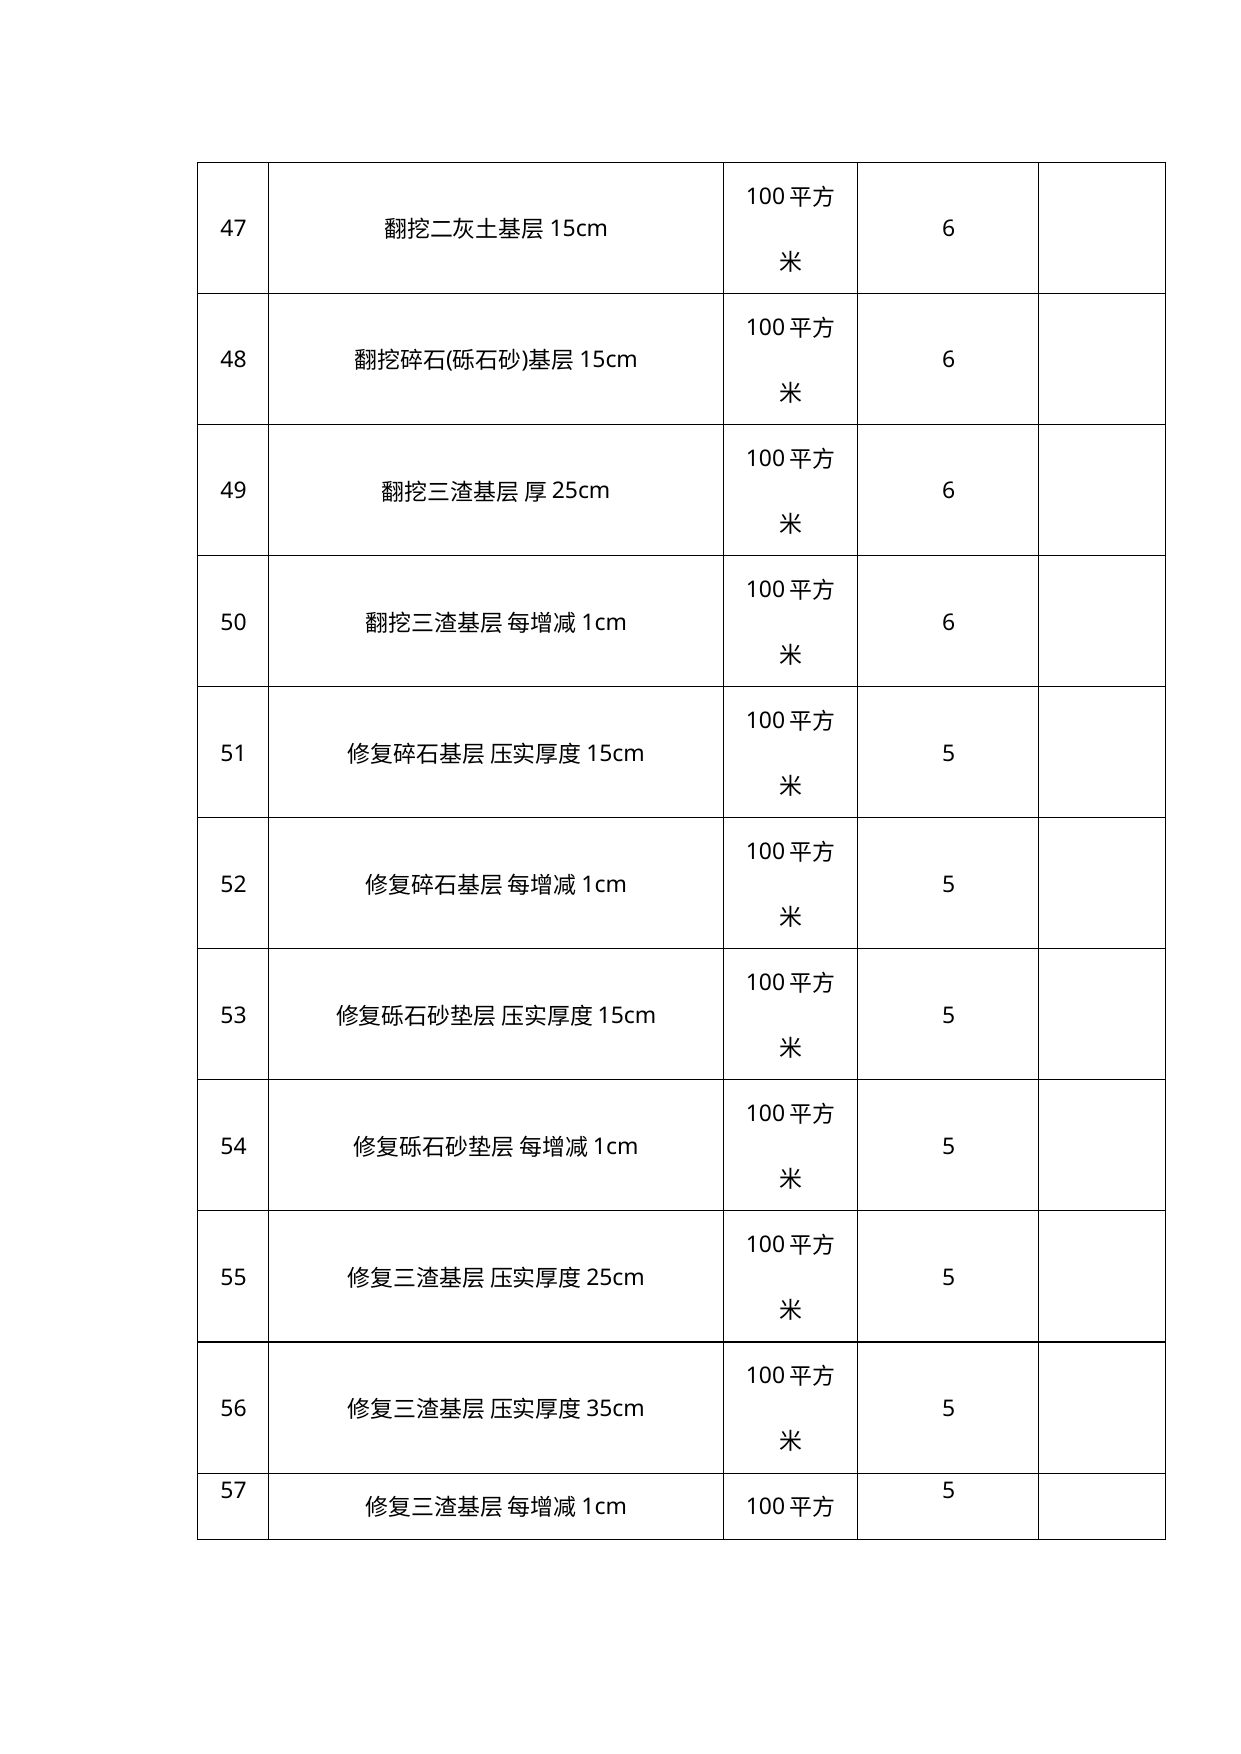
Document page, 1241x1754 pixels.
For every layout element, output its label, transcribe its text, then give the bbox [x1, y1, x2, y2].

table_cell 100平方米 [724, 1474, 857, 1538]
table_cell 修复碎石基层 压实厚度15cm [269, 687, 723, 817]
table_cell [1039, 818, 1165, 948]
table_cell 47 [198, 163, 268, 293]
table_cell [1039, 1080, 1165, 1210]
table_cell 49 [198, 425, 268, 555]
table_cell 100平方米 [724, 1343, 857, 1472]
table_cell 修复三渣基层 压实厚度25cm [269, 1211, 723, 1341]
table_cell 修复三渣基层 压实厚度35cm [269, 1343, 723, 1472]
table_cell 5 [858, 1474, 1038, 1538]
table_cell 100平方米 [724, 294, 857, 424]
table_cell 100平方米 [724, 1080, 857, 1210]
table_cell 6 [858, 294, 1038, 424]
table_cell 51 [198, 687, 268, 817]
table_cell 翻挖三渣基层 厚25cm [269, 425, 723, 555]
table_cell 53 [198, 949, 268, 1079]
table_cell 6 [858, 425, 1038, 555]
table_cell 48 [198, 294, 268, 424]
table_cell 修复砾石砂垫层 每增减1cm [269, 1080, 723, 1210]
table_cell 翻挖二灰土基层 15cm [269, 163, 723, 293]
table_cell [1039, 1474, 1165, 1538]
table_cell 6 [858, 556, 1038, 686]
table_cell 57 [198, 1474, 268, 1538]
table_cell 50 [198, 556, 268, 686]
table_cell 100平方米 [724, 818, 857, 948]
table_cell 55 [198, 1211, 268, 1341]
table_cell 52 [198, 818, 268, 948]
table_cell 5 [858, 1211, 1038, 1341]
table_cell [1039, 163, 1165, 293]
table_cell 5 [858, 1080, 1038, 1210]
table_cell 翻挖三渣基层 每增减1cm [269, 556, 723, 686]
table_cell 100平方米 [724, 163, 857, 293]
table_cell 翻挖碎石(砾石砂)基层 15cm [269, 294, 723, 424]
table_cell 5 [858, 818, 1038, 948]
table_cell 5 [858, 687, 1038, 817]
table_cell [1039, 425, 1165, 555]
table_cell 5 [858, 949, 1038, 1079]
table_cell [1039, 1211, 1165, 1341]
table_cell 6 [858, 163, 1038, 293]
table_cell [1039, 1343, 1165, 1472]
table_cell 5 [858, 1343, 1038, 1472]
table_cell 56 [198, 1343, 268, 1472]
table_cell 100平方米 [724, 949, 857, 1079]
table_cell 100平方米 [724, 1211, 857, 1341]
table_cell 100平方米 [724, 556, 857, 686]
table_cell [1039, 949, 1165, 1079]
table_cell 修复三渣基层 每增减1cm [269, 1474, 723, 1538]
table_cell [1039, 687, 1165, 817]
table_cell 54 [198, 1080, 268, 1210]
table_cell 修复砾石砂垫层 压实厚度15cm [269, 949, 723, 1079]
table_cell 100平方米 [724, 425, 857, 555]
table_cell 修复碎石基层 每增减1cm [269, 818, 723, 948]
table_cell 100平方米 [724, 687, 857, 817]
table_cell [1039, 556, 1165, 686]
table_cell [1039, 294, 1165, 424]
